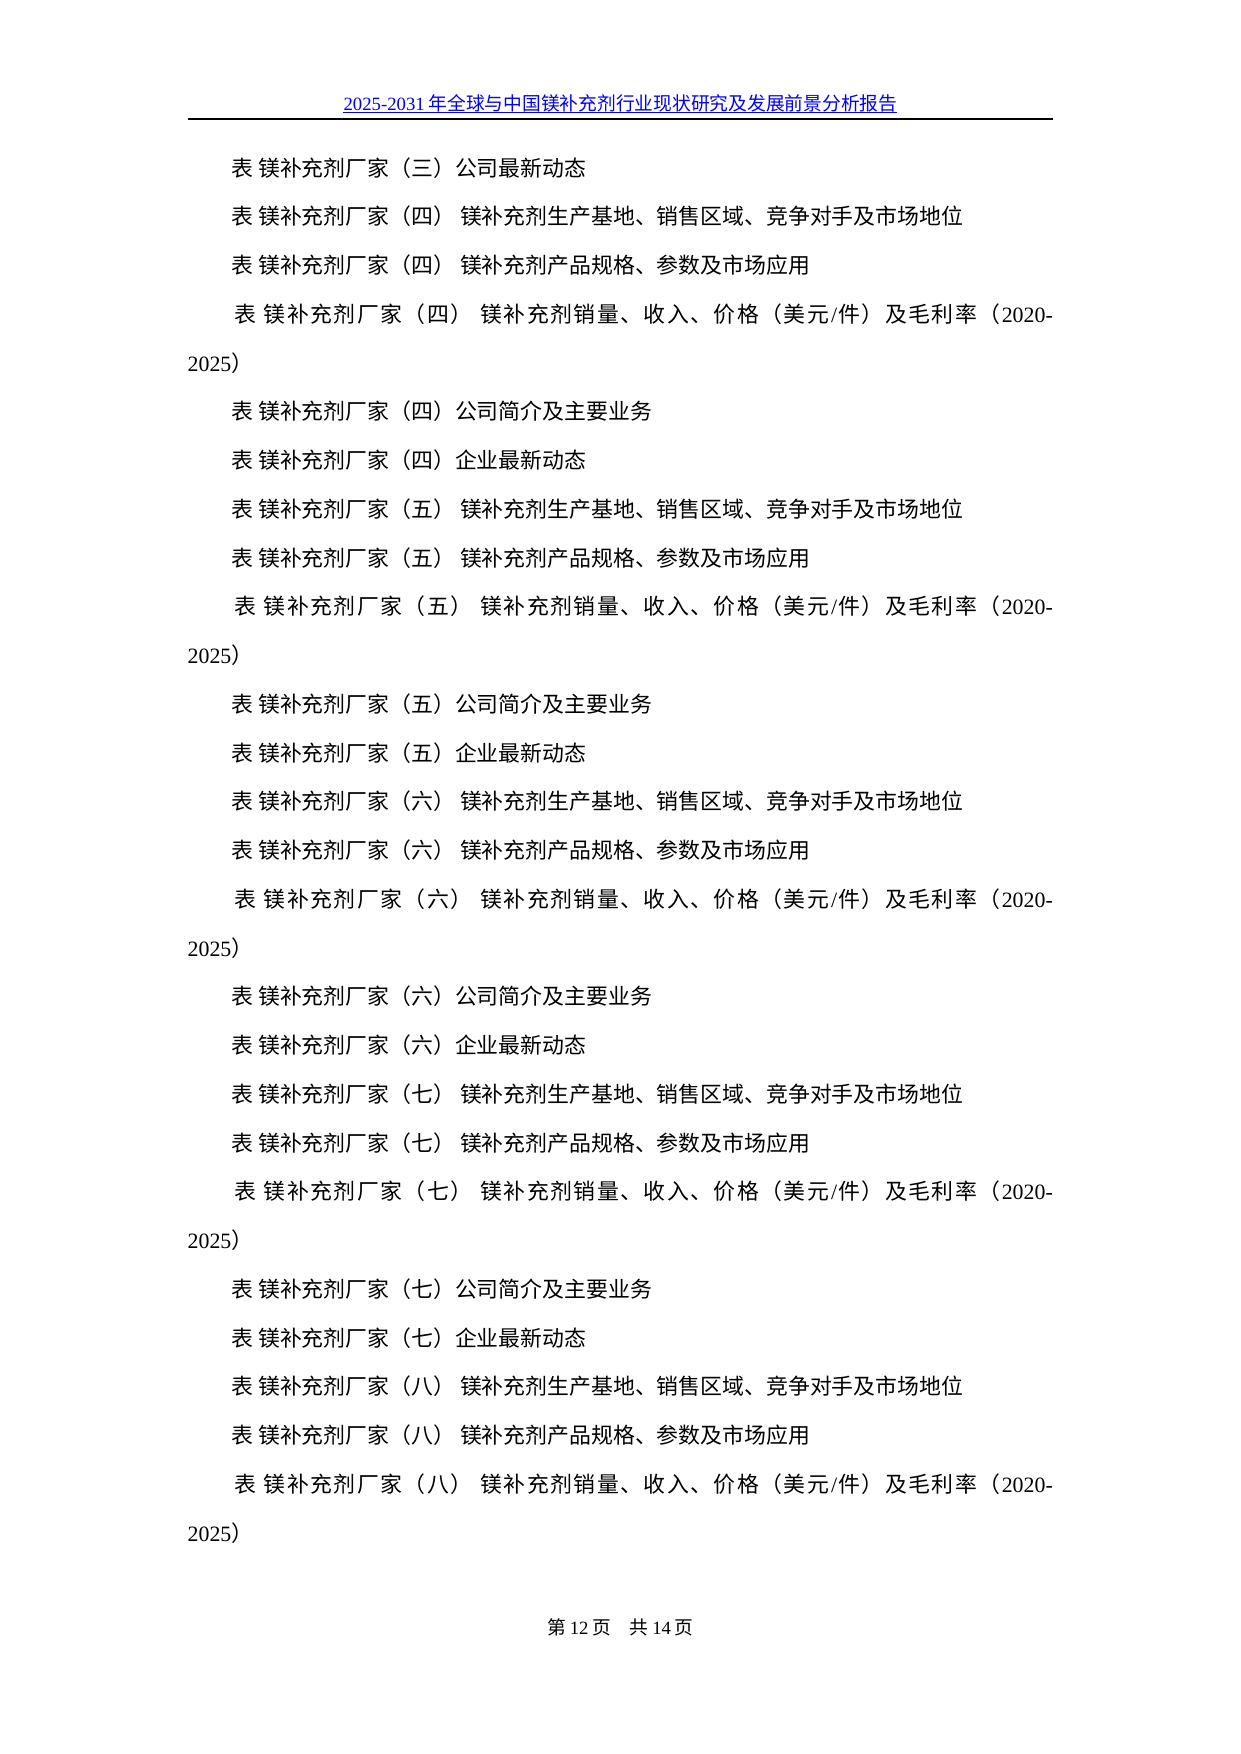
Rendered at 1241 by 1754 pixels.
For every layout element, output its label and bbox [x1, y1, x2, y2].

text [187, 150, 1053, 1548]
